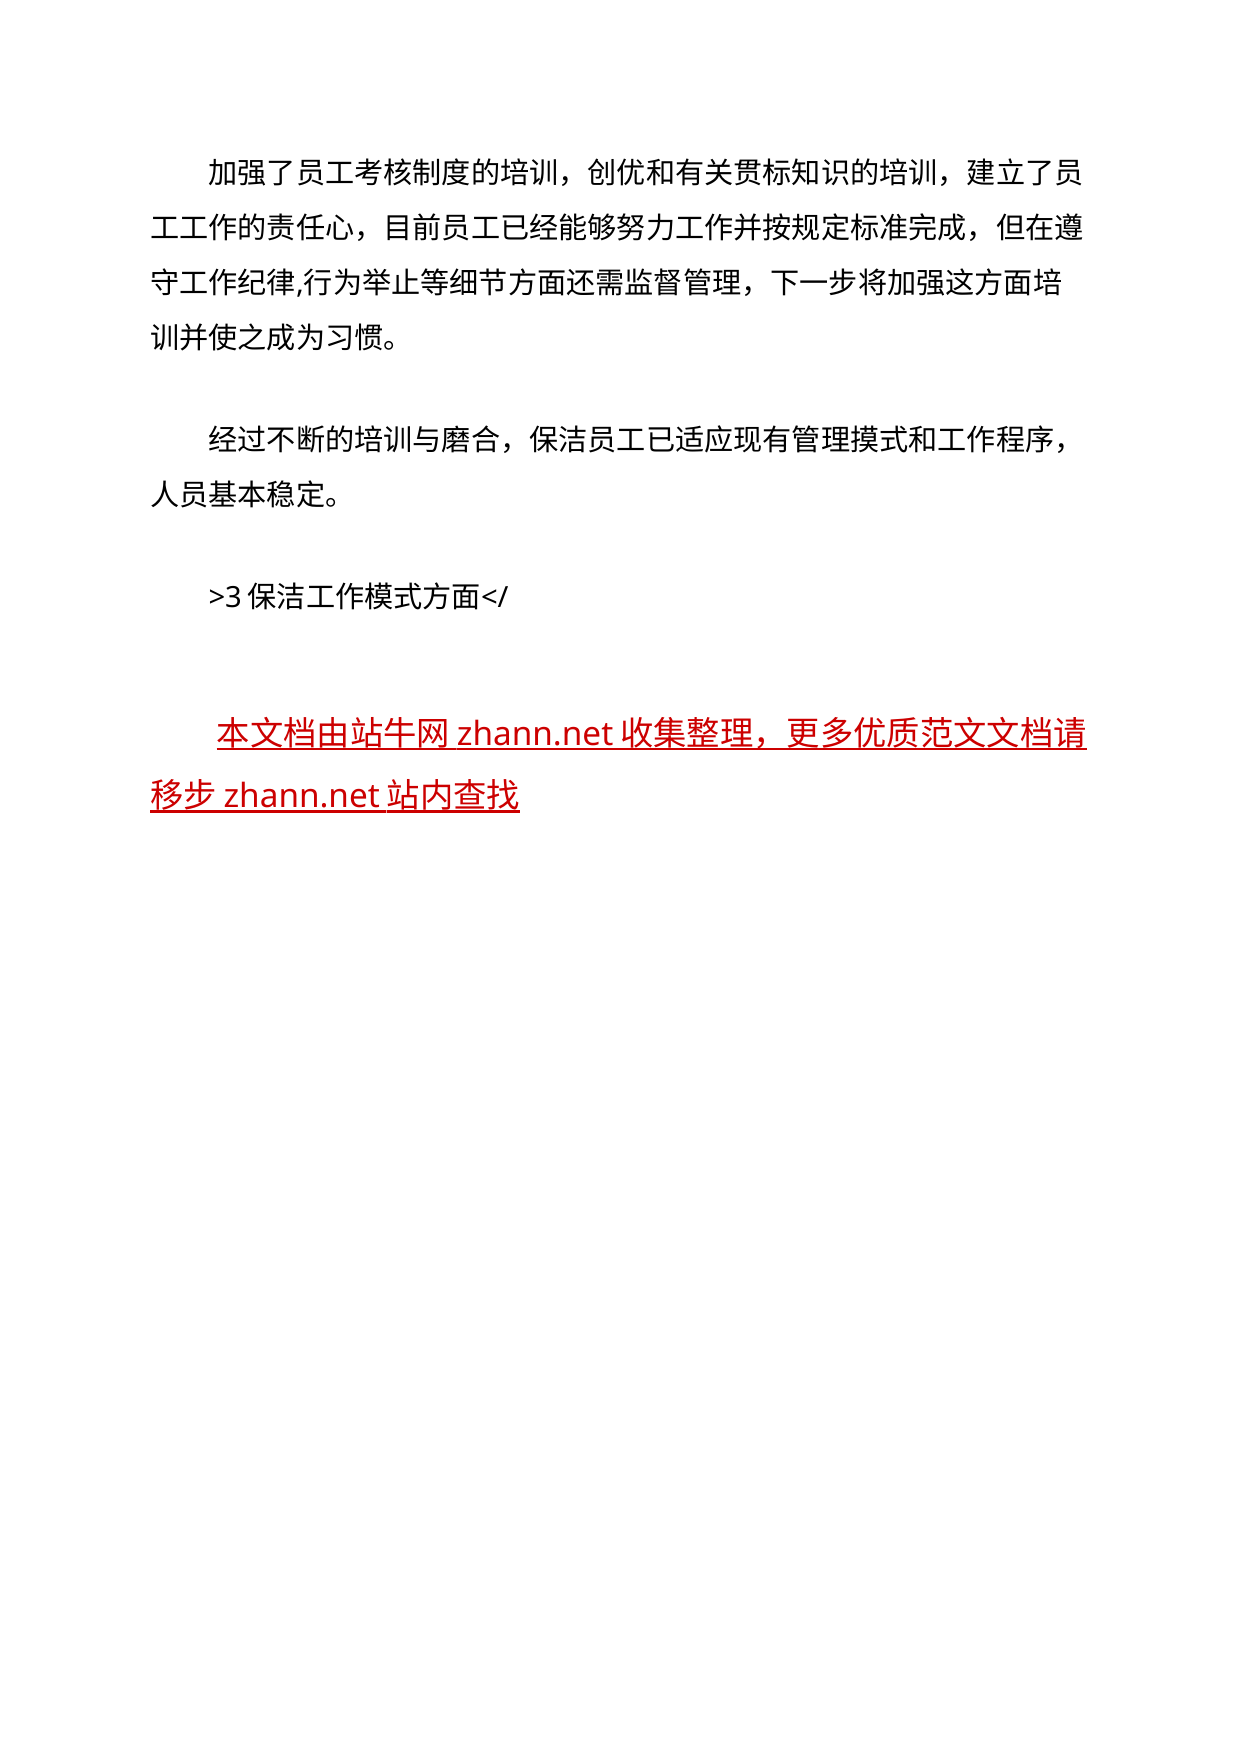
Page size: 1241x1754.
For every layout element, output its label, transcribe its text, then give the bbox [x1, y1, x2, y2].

text >3保洁工作模式方面</ [150, 573, 1090, 616]
text 本文档由站牛网zhann.net收集整理，更多优质范文文档请移步zhann.net站内查找 [150, 706, 1090, 818]
text 加强了员工考核制度的培训，创优和有关贯标知识的培训，建立了员工工作的责任心，目前员工已经能够努力工作并按规定标准完成，但在遵守工作纪律,行为举止等细节方面还需监督管理，下一步将加强这方面培训并使之成为习惯。 [150, 150, 1090, 357]
text 经过不断的培训与磨合，保洁员工已适应现有管理摸式和工作程序，人员基本稳定。 [150, 417, 1090, 514]
